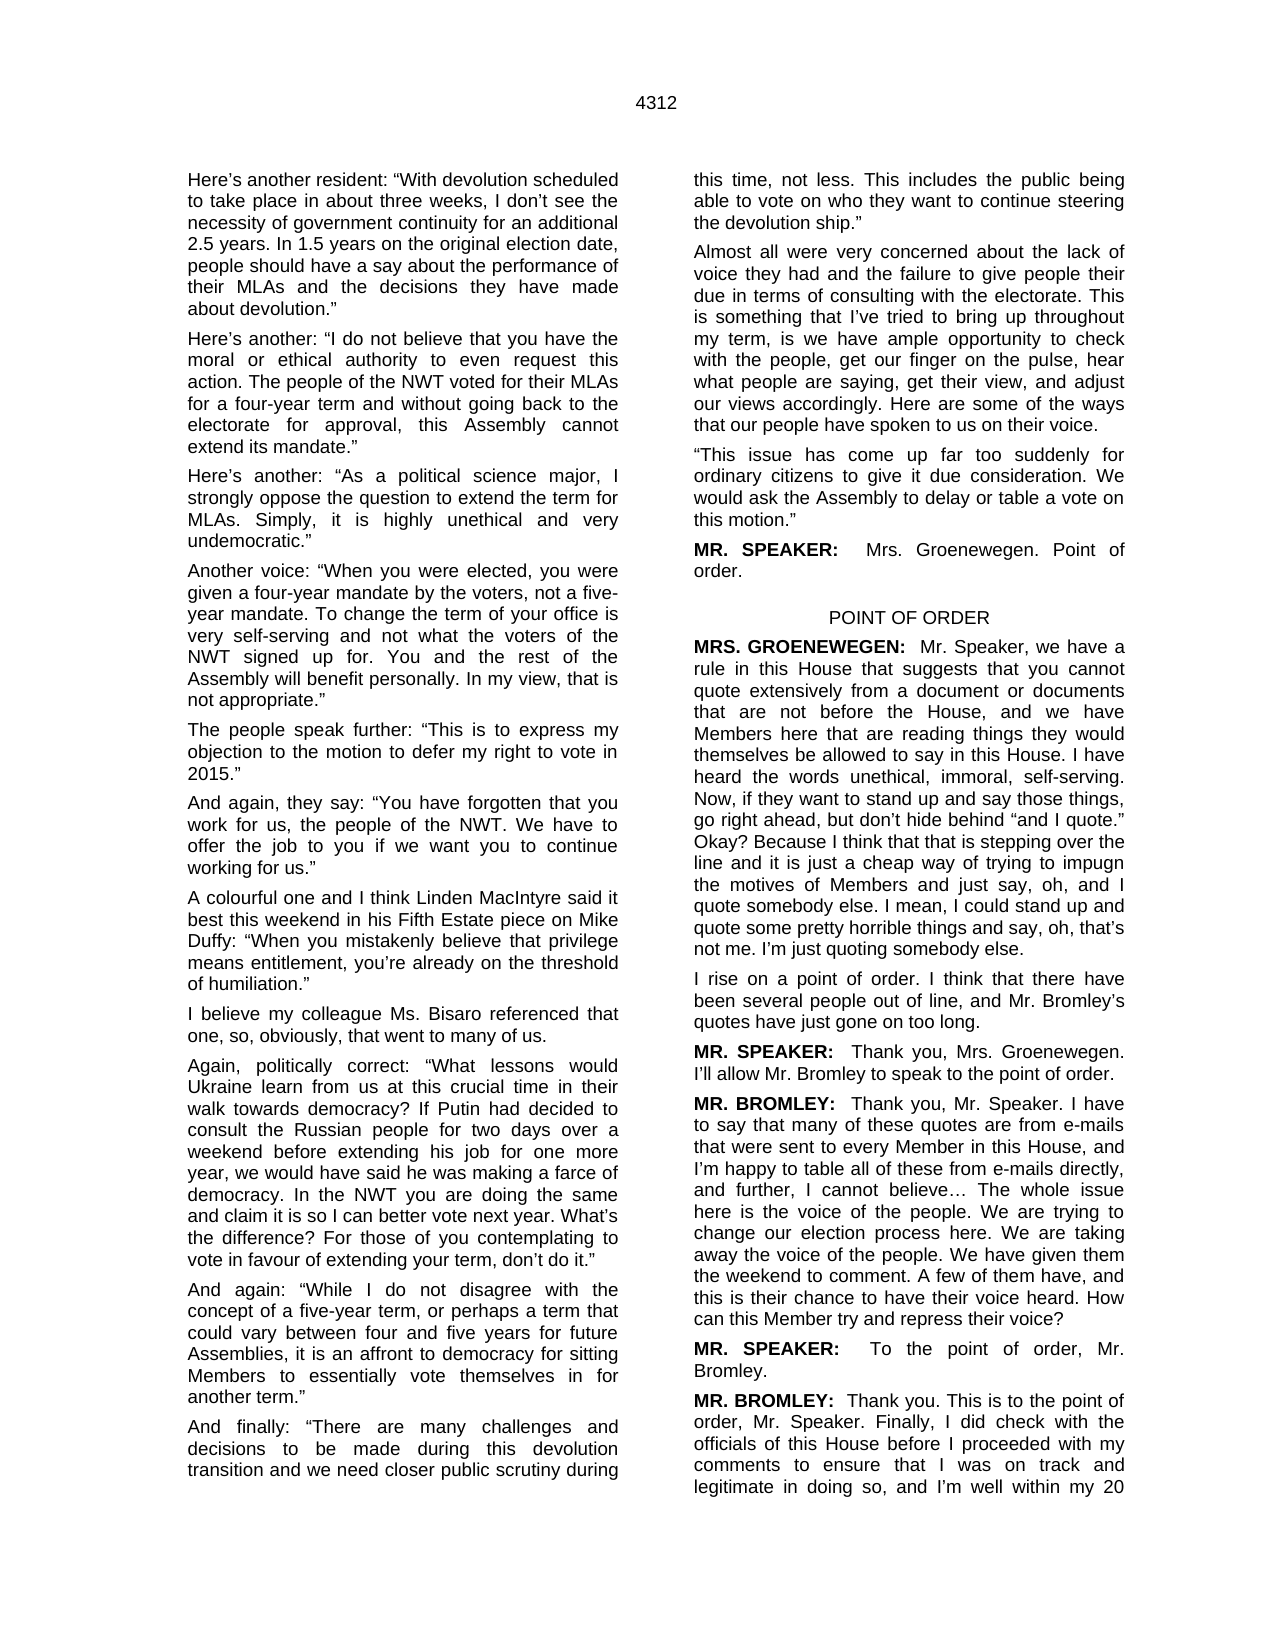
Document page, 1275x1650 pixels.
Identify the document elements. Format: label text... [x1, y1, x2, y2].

text And again, they say: “You have forgotten that you work for us, the people of the NWT. We have to offer the job to you if we want you to continue working for us.” [187, 792, 619, 878]
text MR. SPEAKER: To the point of order, Mr. Bromley. [694, 1338, 1125, 1381]
text And again: “While I do not disagree with the concept of a five-year term, or perhaps a term that could vary between four and five years for future Assemblies, it is an affront to democracy for sitting Members to essentially vote themselves in for another term.” [187, 1278, 619, 1408]
text MR. SPEAKER: Thank you, Mrs. Groenewegen. I’ll allow Mr. Bromley to speak to the point of order. [694, 1041, 1125, 1084]
text The people speak further: “This is to express my objection to the motion to defer my right to vote in 2015.” [187, 719, 619, 784]
text Another voice: “When you were elected, you were given a four-year mandate by the voters, not a five-year mandate. To change the term of your office is very self-serving and not what the voters of the NWT signed up for. You and the rest of the Assembly will benefit personally. In my view, that is not appropriate.” [187, 560, 619, 711]
text MR. SPEAKER: Mrs. Groenewegen. Point of order. [694, 538, 1125, 581]
text MR. BROMLEY: Thank you, Mr. Speaker. I have to say that many of these quotes are from e-mails that were sent to every Member in this House, and I’m happy to table all of these from e-mails directly, and further, I cannot believe… The whole issue here is the voice of the people. We are trying to change our election process here. We are taking away the voice of the people. We have given them the weekend to comment. A few of them have, and this is their chance to have their voice heard. How can this Member try and repress their voice? [694, 1093, 1125, 1330]
text A colourful one and I think Linden MacIntyre said it best this weekend in his Fifth Estate piece on Mike Duffy: “When you mistakenly believe that privilege means entitlement, you’re already on the threshold of humiliation.” [187, 887, 619, 994]
text MRS. GROENEWEGEN: Mr. Speaker, we have a rule in this House that suggests that you cannot quote extensively from a document or documents that are not before the House, and we have Members here that are reading things they would themselves be allowed to say in this House. I have heard the words unethical, immoral, self-serving. Now, if they want to stand up and say those things, go right ahead, but don’t hide behind “and I quote.” Okay? Because I think that that is stepping over the line and it is just a cheap way of trying to impugn the motives of Members and just say, oh, and I quote somebody else. I mean, I could stand up and quote some pretty horrible things and say, oh, that’s not me. I’m just quoting somebody else. [694, 636, 1125, 960]
text Here’s another: “As a political science major, I strongly oppose the question to extend the term for MLAs. Simply, it is highly unethical and very undemocratic.” [187, 465, 619, 552]
text “This issue has come up far too suddenly for ordinary citizens to give it due consideration. We would ask the Assembly to delay or table a vote on this motion.” [694, 444, 1125, 530]
text Here’s another resident: “With devolution scheduled to take place in about three weeks, I don’t see the necessity of government continuity for an additional 2.5 years. In 1.5 years on the original election date, people should have a say about the performance of their MLAs and the decisions they have made about devolution.” [187, 168, 619, 319]
text And finally: “There are many challenges and decisions to be made during this devolution transition and we need closer public scrutiny during this time, not less. This includes the public being able to vote on who they want to continue steering the devolution ship.” [187, 1416, 619, 1481]
text I rise on a point of order. I think that there have been several people out of line, and Mr. Bromley’s quotes have just gone on too long. [694, 968, 1125, 1033]
text Again, politically correct: “What lessons would Ukraine learn from us at this crucial time in their walk towards democracy? If Putin had decided to consult the Russian people for two days over a weekend before extending his job for one more year, we would have said he was making a farce of democracy. In the NWT you are doing the same and claim it is so I can better vote next year. What’s the difference? For those of you contemplating to vote in favour of extending your term, don’t do it.” [187, 1054, 619, 1270]
text And finally: “There are many challenges and decisions to be made during this devolution transition and we need closer public scrutiny during this time, not less. This includes the public being able to vote on who they want to continue steering the devolution ship.” [694, 168, 1125, 233]
subtitle POINT OF ORDER [694, 606, 1125, 628]
text Here’s another: “I do not believe that you have the moral or ethical authority to even request this action. The people of the NWT voted for their MLAs for a four-year term and without going back to the electorate for approval, this Assembly cannot extend its mandate.” [187, 328, 619, 457]
text Almost all were very concerned about the lack of voice they had and the failure to give people their due in terms of consulting with the electorate. This is something that I’ve tried to bring up throughout my term, is we have ample opportunity to check with the people, get our finger on the pulse, hear what people are saying, get their view, and adjust our views accordingly. Here are some of the ways that our people have spoken to us on their voice. [694, 241, 1125, 435]
text I believe my colleague Ms. Bisaro referenced that one, so, obviously, that went to many of us. [187, 1003, 619, 1046]
